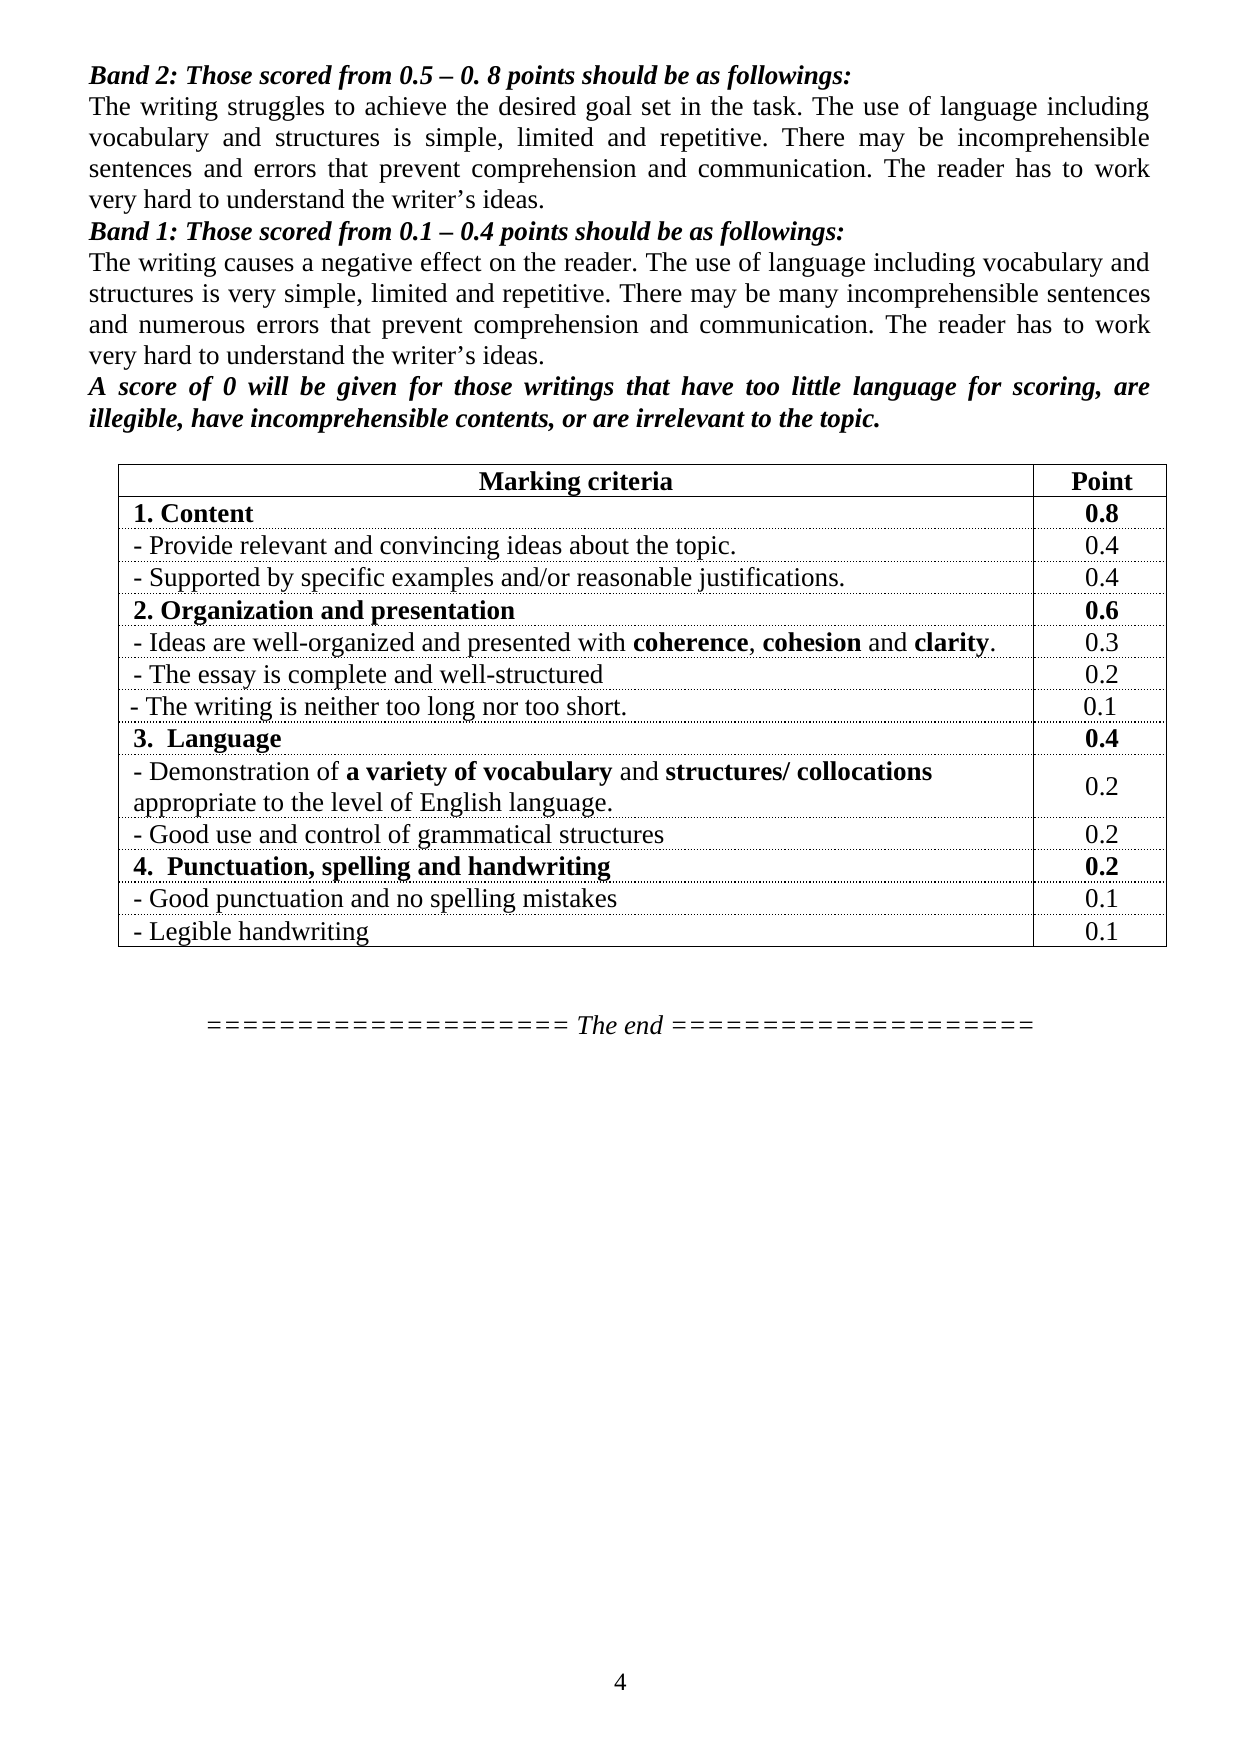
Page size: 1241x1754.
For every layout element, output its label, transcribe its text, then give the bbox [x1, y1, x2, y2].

table_cell - The essay is complete and well-structured [119, 657, 1033, 689]
table_cell 0.8 [1034, 497, 1166, 528]
table_cell 0.2 [1034, 817, 1166, 849]
table_cell 0.1 [1034, 881, 1166, 913]
table_cell 0.1 [1034, 914, 1166, 946]
table_cell 0.4 [1034, 561, 1166, 593]
table_cell - Legible handwriting [119, 914, 1033, 946]
table_cell - Good punctuation and no spelling mistakes [119, 881, 1033, 913]
table_cell 0.1 [1034, 689, 1166, 721]
text The writing struggles to achieve the desired goal set in the task. The use of language including vocabulary and structures is simple, limited and repetitive. There may be incomprehensible sentences and errors that prevent comprehension and communication. The reader has to work very hard to understand the writer’s ideas. [89, 90, 1152, 215]
table_cell - The writing is neither too long nor too short. [119, 689, 1033, 721]
text A score of 0 will be given for those writings that have too little language for scoring, are illegible, have incomprehensible contents, or are irrelevant to the topic. [89, 371, 1152, 433]
table_cell - Supported by specific examples and/or reasonable justifications. [119, 561, 1033, 593]
table_cell 4. Punctuation, spelling and handwriting [119, 849, 1033, 881]
text ==================== The end ==================== [89, 1009, 1152, 1040]
table_cell - Provide relevant and convincing ideas about the topic. [119, 528, 1033, 561]
table_cell 3. Language [119, 721, 1033, 754]
table_cell 0.2 [1034, 754, 1166, 817]
table_cell 0.4 [1034, 528, 1166, 561]
text The writing causes a negative effect on the reader. The use of language including vocabulary and structures is very simple, limited and repetitive. There may be many incomprehensible sentences and numerous errors that prevent comprehension and communication. The reader has to work very hard to understand the writer’s ideas. [89, 246, 1152, 371]
table_cell - Ideas are well-organized and presented with coherence, cohesion and clarity. [119, 625, 1033, 657]
table_header Point [1034, 465, 1166, 496]
table_header Marking criteria [119, 465, 1033, 496]
text Band 1: Those scored from 0.1 – 0.4 points should be as followings: [89, 215, 1152, 246]
table_cell 0.4 [1034, 721, 1166, 754]
table_cell 2. Organization and presentation [119, 593, 1033, 625]
table_cell - Good use and control of grammatical structures [119, 817, 1033, 849]
table_cell 0.6 [1034, 593, 1166, 625]
table_cell - Demonstration of a variety of vocabulary and structures/ collocations appropriate to the level of English language. [119, 754, 1033, 817]
table_cell 0.3 [1034, 625, 1166, 657]
table_cell 0.2 [1034, 849, 1166, 881]
table_cell 1. Content [119, 497, 1033, 528]
text Band 2: Those scored from 0.5 – 0. 8 points should be as followings: [89, 59, 1152, 90]
table_cell 0.2 [1034, 657, 1166, 689]
